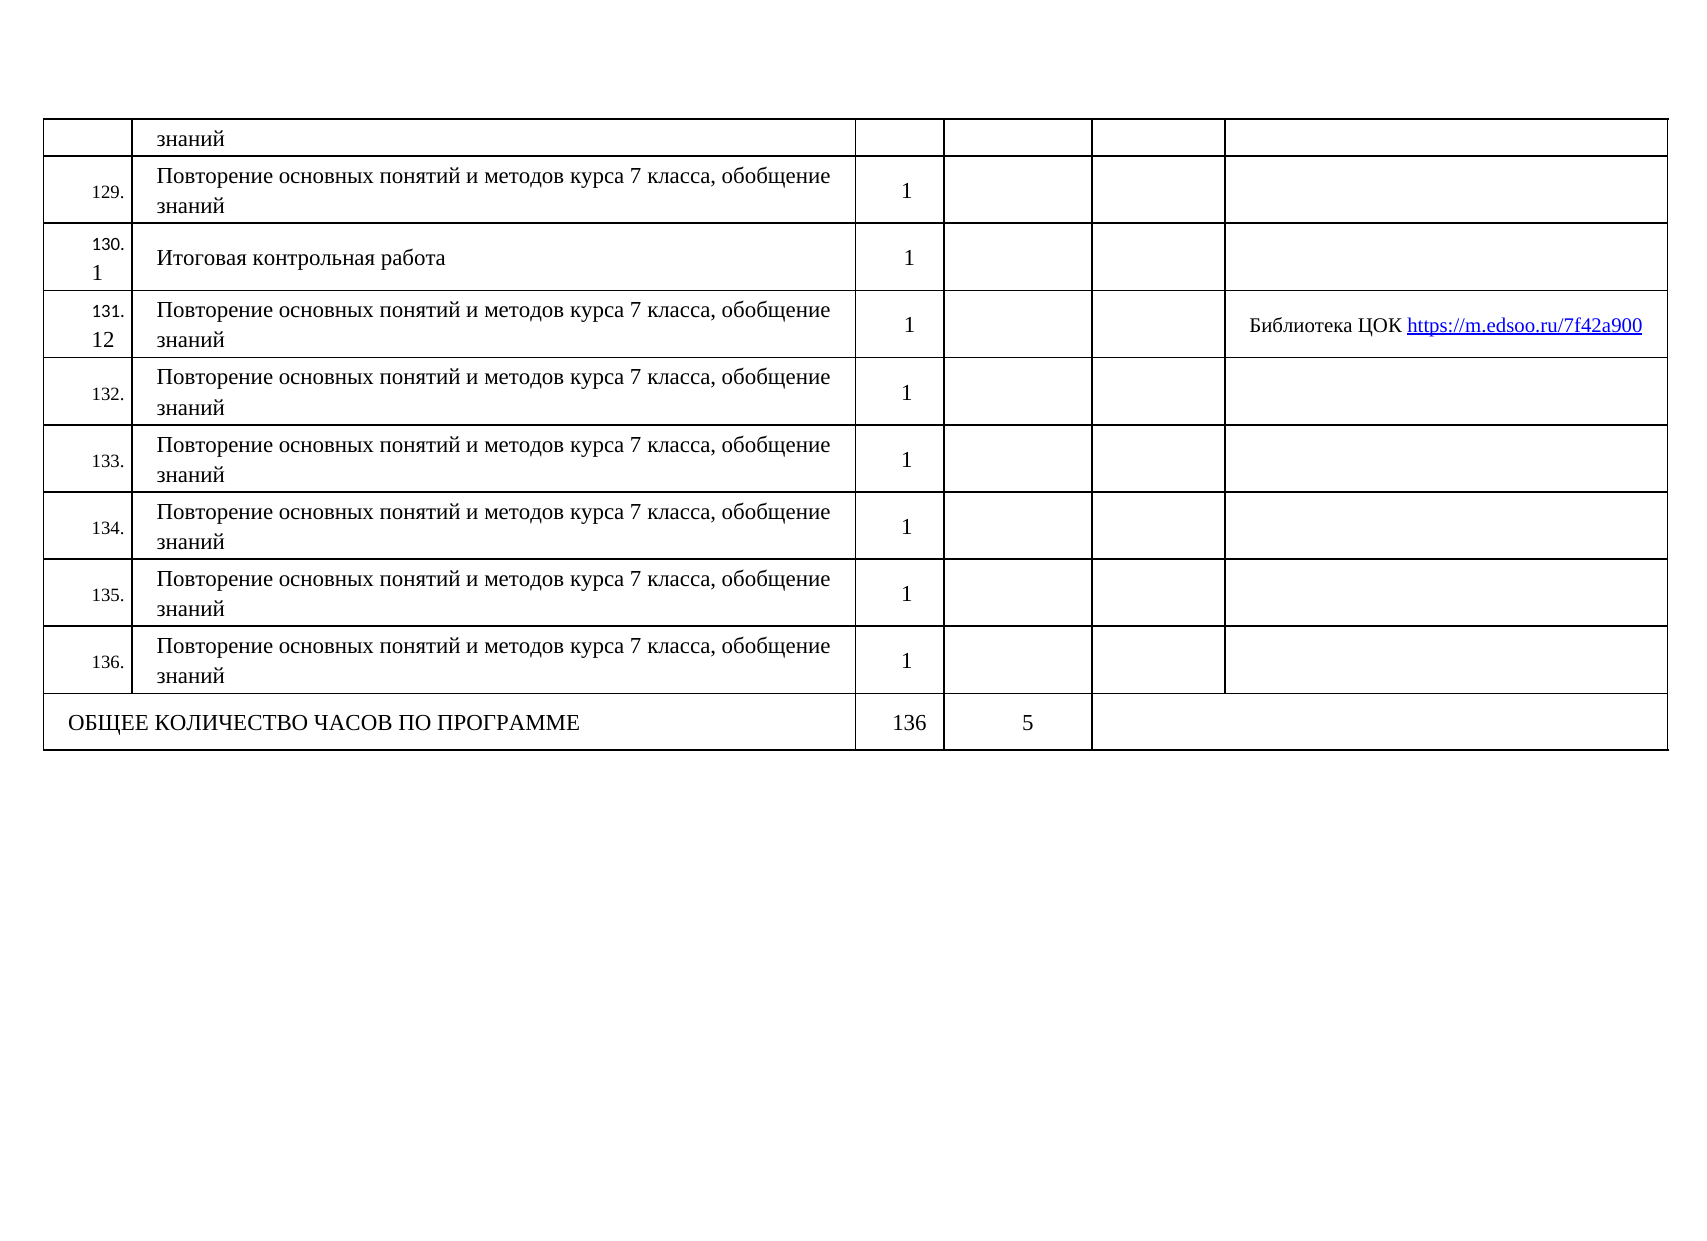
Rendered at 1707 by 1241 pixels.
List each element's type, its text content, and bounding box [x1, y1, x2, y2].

table_cell [1226, 426, 1667, 491]
table_cell [945, 560, 1091, 625]
table_cell [44, 560, 131, 625]
table_cell 136 [856, 694, 943, 749]
table_cell ОБЩЕЕ КОЛИЧЕСТВО ЧАСОВ ПО ПРОГРАММЕ [44, 694, 855, 749]
table_cell [1226, 120, 1667, 155]
table_cell [44, 627, 131, 693]
table_cell Повторение основных понятий и методов курса 7 класса, обобщение знаний [133, 358, 855, 424]
table_cell 1 [44, 224, 131, 289]
table_cell [1093, 224, 1224, 289]
table_cell 1 [856, 224, 943, 289]
table_cell [1226, 627, 1667, 693]
table_cell Повторение основных понятий и методов курса 7 класса, обобщение знаний [133, 560, 855, 625]
table_cell 1 [856, 493, 943, 558]
table_cell 1 [856, 627, 943, 693]
table_cell 1 [856, 358, 943, 424]
table_cell [44, 358, 131, 424]
table_cell [1093, 493, 1224, 558]
table_cell [1093, 358, 1224, 424]
table_cell Итоговая контрольная работа [133, 224, 855, 289]
table_cell Повторение основных понятий и методов курса 7 класса, обобщение знаний [133, 426, 855, 491]
table_cell [945, 291, 1091, 357]
table_cell 5 [945, 694, 1091, 749]
table_cell Библиотека ЦОК https://m.edsoo.ru/7f42a900 [1226, 291, 1667, 357]
table_cell [44, 426, 131, 491]
table_cell [945, 426, 1091, 491]
table_cell [1093, 157, 1224, 222]
table_cell 1 [856, 157, 943, 222]
table_cell [945, 224, 1091, 289]
table_cell [1226, 358, 1667, 424]
table_cell Повторение основных понятий и методов курса 7 класса, обобщение знаний [133, 627, 855, 693]
table_cell [1226, 224, 1667, 289]
table_cell Повторение основных понятий и методов курса 7 класса, обобщение знаний [133, 493, 855, 558]
table_cell [945, 358, 1091, 424]
table_cell [44, 493, 131, 558]
table_cell [1226, 157, 1667, 222]
table_cell [945, 120, 1091, 155]
table_cell [1226, 560, 1667, 625]
table_cell 1 [856, 291, 943, 357]
table_cell [1093, 560, 1224, 625]
table_cell [1093, 426, 1224, 491]
table_cell [945, 157, 1091, 222]
table_cell [1093, 694, 1667, 749]
table_cell [945, 493, 1091, 558]
table_cell [945, 627, 1091, 693]
table_cell [1093, 120, 1224, 155]
table_cell 1 [856, 120, 943, 155]
table_cell 1 [856, 426, 943, 491]
table_cell [44, 157, 131, 222]
table_cell [1226, 493, 1667, 558]
table_cell [1093, 291, 1224, 357]
table_cell [44, 120, 131, 155]
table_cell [133, 157, 855, 222]
table_cell [1093, 627, 1224, 693]
table_cell 12 [44, 291, 131, 357]
table_cell 1 [856, 560, 943, 625]
table_cell Повторение основных понятий и методов курса 7 класса, обобщение знаний [133, 291, 855, 357]
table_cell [133, 120, 855, 155]
